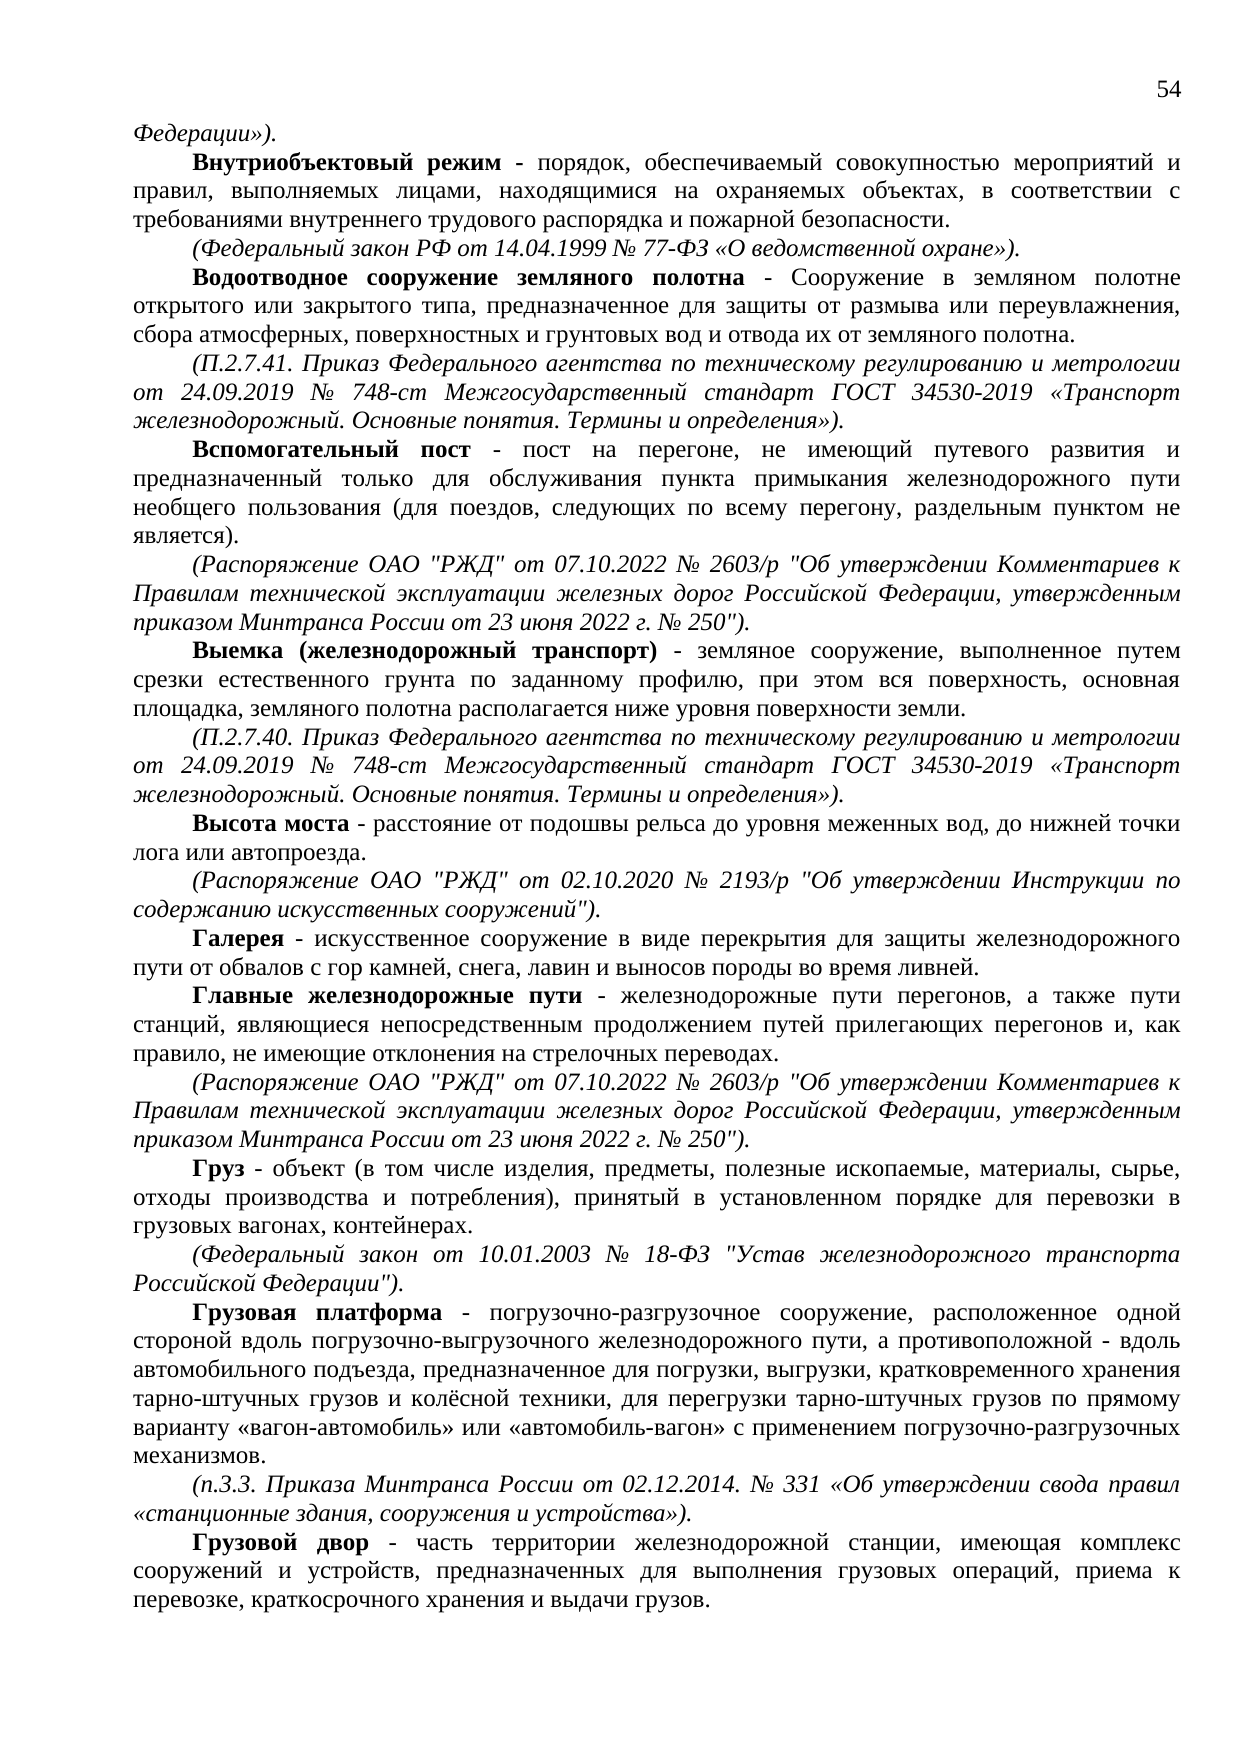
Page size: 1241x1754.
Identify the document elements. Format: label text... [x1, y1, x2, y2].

text Галерея - искусственное сооружение в виде перекрытия для защиты железнодорожного пути от обвалов с гор камней, снега, лавин и выносов породы во время ливней. [133, 923, 1181, 981]
text (П.2.7.40. Приказ Федерального агентства по техническому регулированию и метрологии от 24.09.2019 № 748-ст Межгосударственный стандарт ГОСТ 34530-2019 «Транспорт железнодорожный. Основные понятия. Термины и определения»). [133, 722, 1181, 808]
text (Распоряжение ОАО "РЖД" от 07.10.2022 № 2603/р "Об утверждении Комментариев к Правилам технической эксплуатации железных дорог Российской Федерации, утвержденным приказом Минтранса России от 23 июня 2022 г. № 250"). [133, 549, 1181, 636]
text Водоотводное сооружение земляного полотна - Сооружение в земляном полотне открытого или закрытого типа, предназначенное для защиты от размыва или переувлажнения, сбора атмосферных, поверхностных и грунтовых вод и отвода их от земляного полотна. [133, 262, 1181, 348]
text Главные железнодорожные пути - железнодорожные пути перегонов, а также пути станций, являющиеся непосредственным продолжением путей прилегающих перегонов и, как правило, не имеющие отклонения на стрелочных переводах. [133, 981, 1181, 1067]
text Выемка (железнодорожный транспорт) - земляное сооружение, выполненное путем срезки естественного грунта по заданному профилю, при этом вся поверхность, основная площадка, земляного полотна располагается ниже уровня поверхности земли. [133, 636, 1181, 722]
text Грузовой двор - часть территории железнодорожной станции, имеющая комплекс сооружений и устройств, предназначенных для выполнения грузовых операций, приема к перевозке, краткосрочного хранения и выдачи грузов. [133, 1527, 1181, 1613]
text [133, 118, 1181, 147]
text (Распоряжение ОАО "РЖД" от 07.10.2022 № 2603/р "Об утверждении Комментариев к Правилам технической эксплуатации железных дорог Российской Федерации, утвержденным приказом Минтранса России от 23 июня 2022 г. № 250"). [133, 1067, 1181, 1153]
text (п.3.3. Приказа Минтранса России от 02.12.2014. № 331 «Об утверждении свода правил «станционные здания, сооружения и устройства»). [133, 1469, 1181, 1527]
text Грузовая платформа - погрузочно-разгрузочное сооружение, расположенное одной стороной вдоль погрузочно-выгрузочного железнодорожного пути, а противоположной - вдоль автомобильного подъезда, предназначенное для погрузки, выгрузки, кратковременного хранения тарно-штучных грузов и колёсной техники, для перегрузки тарно-штучных грузов по прямому варианту «вагон-автомобиль» или «автомобиль-вагон» с применением погрузочно-разгрузочных механизмов. [133, 1297, 1181, 1469]
text Груз - объект (в том числе изделия, предметы, полезные ископаемые, материалы, сырье, отходы производства и потребления), принятый в установленном порядке для перевозки в грузовых вагонах, контейнерах. [133, 1153, 1181, 1239]
text (П.2.7.41. Приказ Федерального агентства по техническому регулированию и метрологии от 24.09.2019 № 748-ст Межгосударственный стандарт ГОСТ 34530-2019 «Транспорт железнодорожный. Основные понятия. Термины и определения»). [133, 348, 1181, 434]
text (Федеральный закон от 10.01.2003 № 18-ФЗ "Устав железнодорожного транспорта Российской Федерации"). [133, 1239, 1181, 1297]
text Внутриобъектовый режим - порядок, обеспечиваемый совокупностью мероприятий и правил, выполняемых лицами, находящимися на охраняемых объектах, в соответствии с требованиями внутреннего трудового распорядка и пожарной безопасности. [133, 147, 1181, 233]
text Вспомогательный пост - пост на перегоне, не имеющий путевого развития и предназначенный только для обслуживания пункта примыкания железнодорожного пути необщего пользования (для поездов, следующих по всему перегону, раздельным пунктом не является). [133, 434, 1181, 549]
text (Распоряжение ОАО "РЖД" от 02.10.2020 № 2193/р "Об утверждении Инструкции по содержанию искусственных сооружений"). [133, 866, 1181, 923]
text Высота моста - расстояние от подошвы рельса до уровня меженных вод, до нижней точки лога или автопроезда. [133, 808, 1181, 866]
text (Федеральный закон РФ от 14.04.1999 № 77-ФЗ «О ведомственной охране»). [133, 233, 1181, 262]
